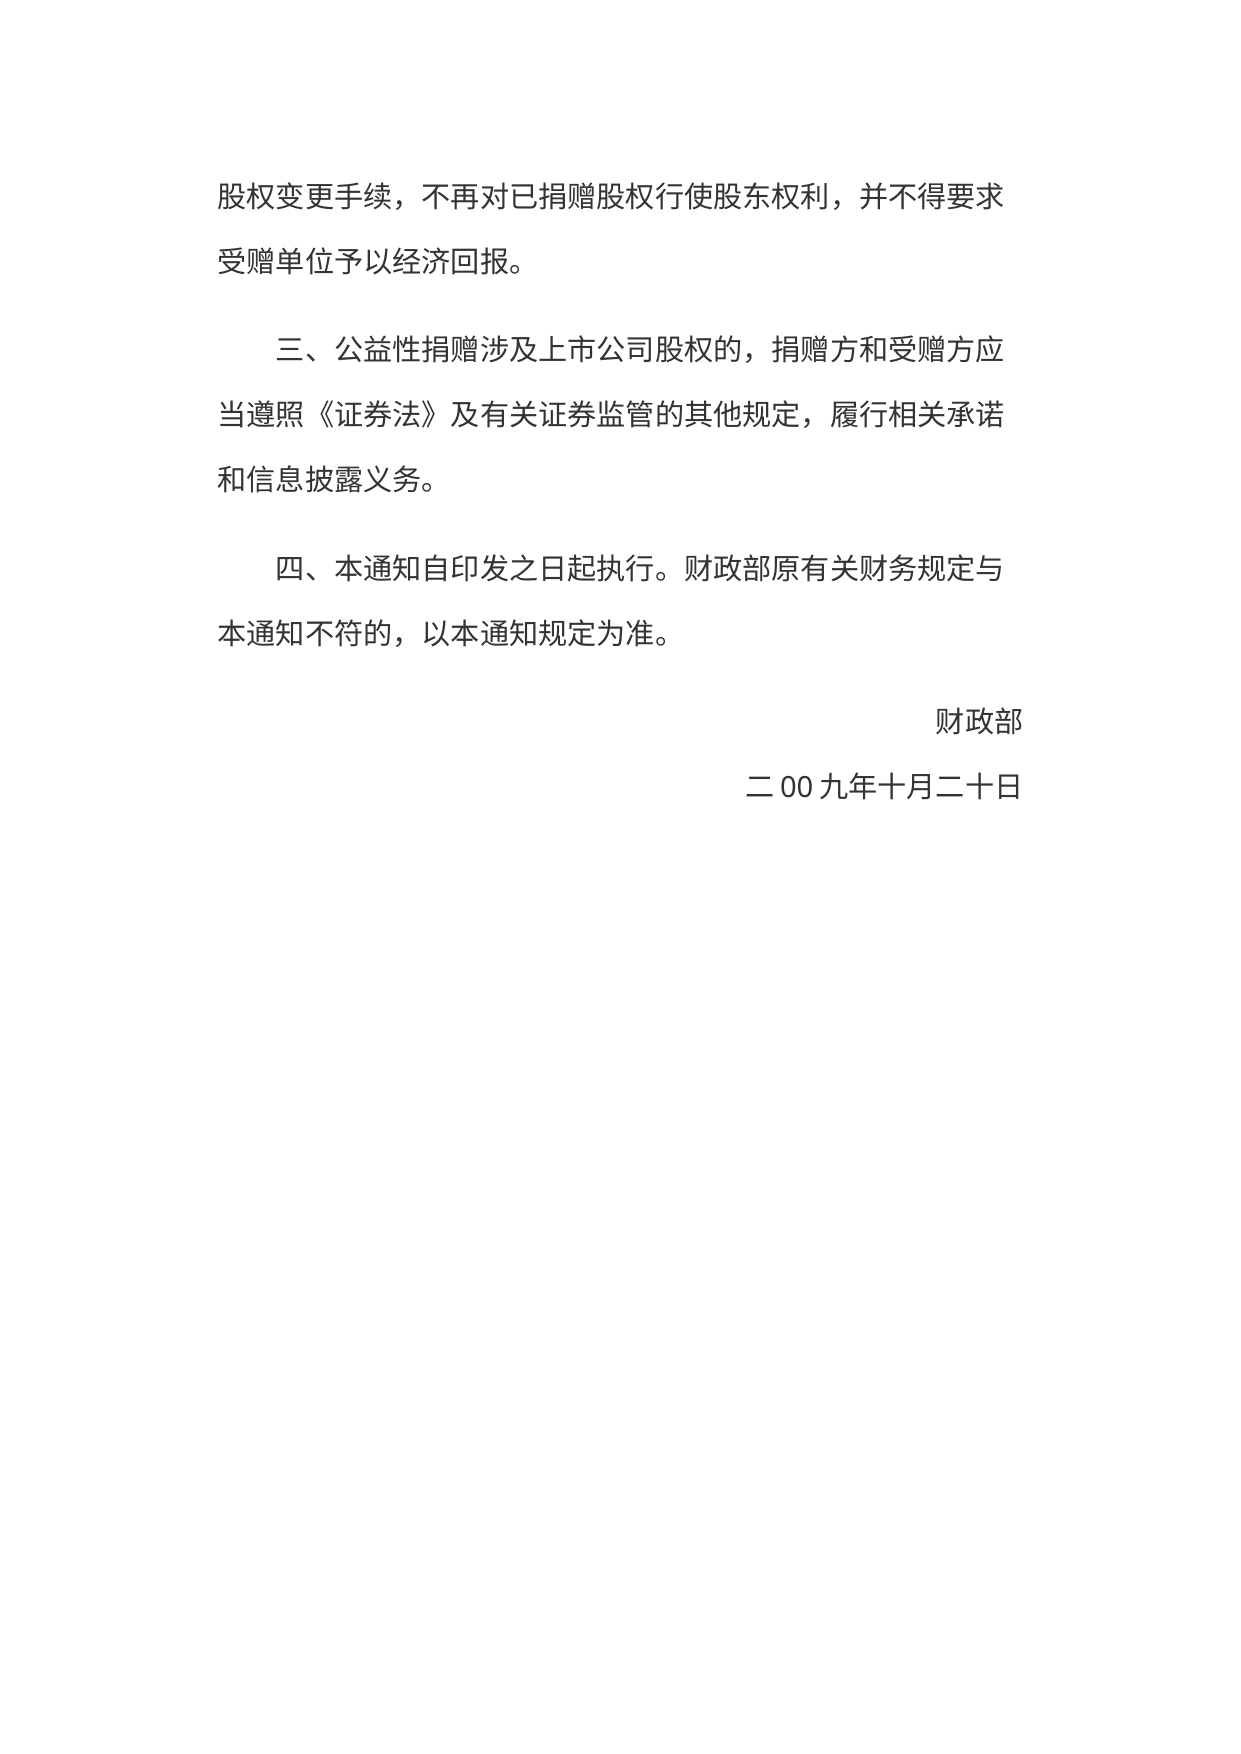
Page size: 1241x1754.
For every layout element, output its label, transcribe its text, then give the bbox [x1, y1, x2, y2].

text 四、本通知自印发之日起执行。财政部原有关财务规定与本通知不符的，以本通知规定为准。 [217, 534, 1023, 664]
text 财政部 二00九年十月二十日 [217, 688, 1023, 818]
text 三、公益性捐赠涉及上市公司股权的，捐赠方和受赠方应当遵照《证券法》及有关证券监管的其他规定，履行相关承诺和信息披露义务。 [217, 316, 1023, 511]
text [217, 162, 1023, 292]
